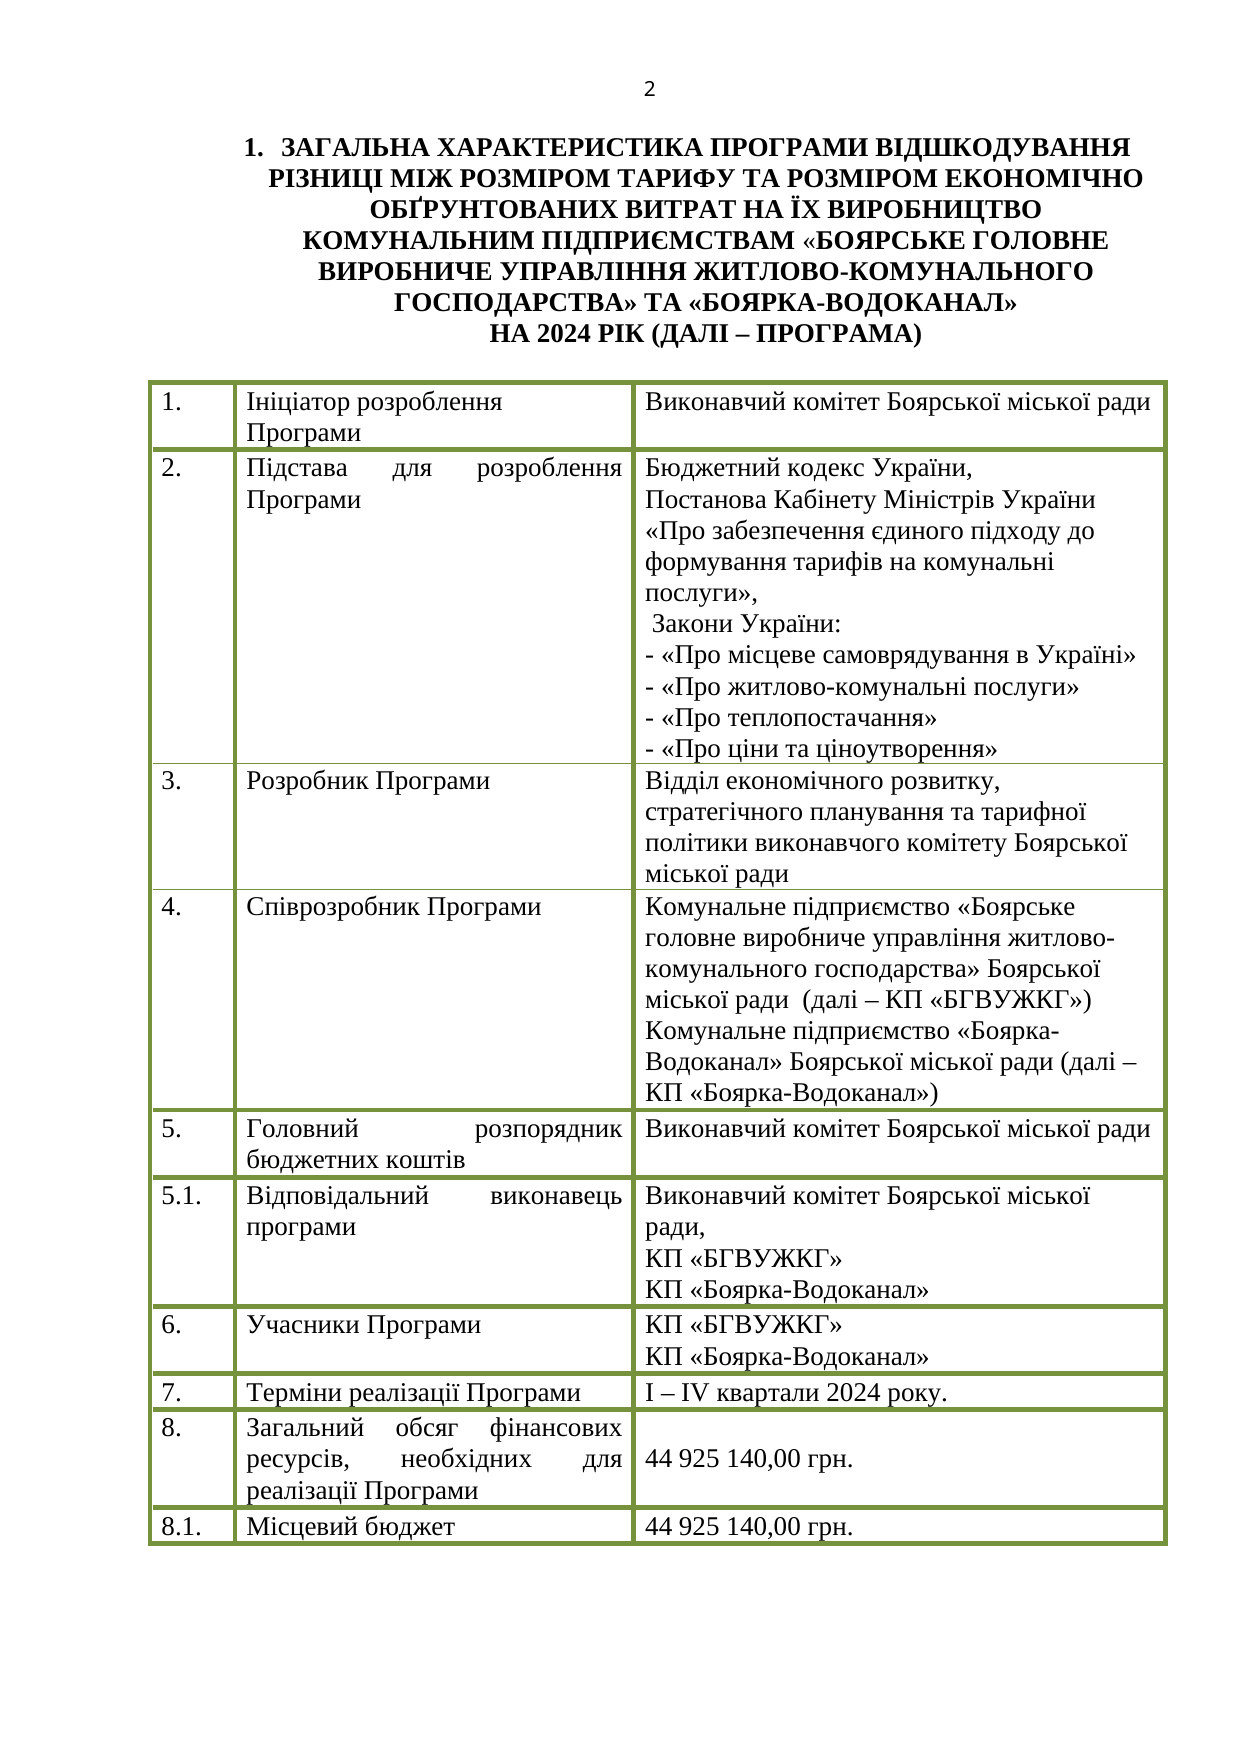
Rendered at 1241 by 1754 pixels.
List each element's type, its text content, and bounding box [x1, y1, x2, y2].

table_cell Виконавчий комітет Боярської міської ради [636, 1112, 1163, 1175]
list ЗАГАЛЬНА ХАРАКТЕРИСТИКА ПРОГРАМИ ВІДШКОДУВАННЯ РІЗНИЦІ МІЖ РОЗМІРОМ ТАРИФУ ТА РОЗМІРОМ ЕКОНОМІЧНО ОБҐРУНТОВАНИХ ВИТРАТ НА ЇХ ВИРОБНИЦТВО КОМУНАЛЬНИМ ПІДПРИЄМСТВАМ «БОЯРСЬКЕ ГОЛОВНЕ ВИРОБНИЧЕ УПРАВЛІННЯ ЖИТЛОВО-КОМУНАЛЬНОГО ГОСПОДАРСТВА» ТА «БОЯРКА-ВОДОКАНАЛ» [223, 131, 1152, 318]
table_cell Загальний обсяг фінансових ресурсів, необхідних для реалізації Програми [237, 1412, 631, 1505]
table_cell Відповідальний виконавець програми [237, 1180, 631, 1304]
table_cell Підстава для розроблення Програми [237, 452, 631, 763]
table_cell Розробник Програми [237, 764, 631, 889]
table_cell 7. [152, 1372, 233, 1407]
table_cell 3. [152, 764, 233, 889]
table_cell 2. [152, 448, 233, 763]
table_cell Учасники Програми [237, 1309, 631, 1371]
list НА 2024 РІК (ДАЛІ – ПРОГРАМА) [260, 318, 1152, 349]
table_cell 4. [152, 890, 233, 1108]
table_cell Місцевий бюджет [237, 1510, 631, 1541]
table_cell 44 925 140,00 грн. [636, 1412, 1163, 1505]
table_cell КП «БГВУЖКГ» КП «Боярка-Водоканал» [636, 1309, 1163, 1371]
table_cell 6. [152, 1305, 233, 1371]
table_cell Терміни реалізації Програми [237, 1376, 631, 1407]
table_header Виконавчий комітет Боярської міської ради [636, 385, 1163, 447]
table_cell Бюджетний кодекс України, Постанова Кабінету Міністрів України «Про забезпечення єдиного підходу до формування тарифів на комунальні послуги», Закони України: - «Про місцеве самоврядування в Україні» - «Про житлово-комунальні послуги» - «Про теплопостачання» - «Про ціни та ціноутворення» [636, 452, 1163, 763]
table_cell Головний розпорядник бюджетних коштів [237, 1112, 631, 1175]
table_cell Виконавчий комітет Боярської міської ради, КП «БГВУЖКГ» КП «Боярка-Водоканал» [636, 1180, 1163, 1304]
table_cell Комунальне підприємство «Боярське головне виробниче управління житлово-комунального господарства» Боярської міської ради (далі – КП «БГВУЖКГ») Комунальне підприємство «Боярка-Водоканал» Боярської міської ради (далі – КП «Боярка-Водоканал») [636, 890, 1163, 1108]
table_cell 8. [152, 1408, 233, 1505]
table_header 1. [152, 385, 233, 447]
table_cell І – IV квартали 2024 року. [636, 1376, 1163, 1407]
table_cell Співрозробник Програми [237, 890, 631, 1108]
table_cell 5.1. [152, 1176, 233, 1304]
table_cell Відділ економічного розвитку, стратегічного планування та тарифної політики виконавчого комітету Боярської міської ради [636, 764, 1163, 889]
table_cell 8.1. [152, 1506, 233, 1541]
table_header Ініціатор розроблення Програми [237, 385, 631, 447]
table_cell 5. [152, 1109, 233, 1175]
table_cell 44 925 140,00 грн. [636, 1510, 1163, 1541]
